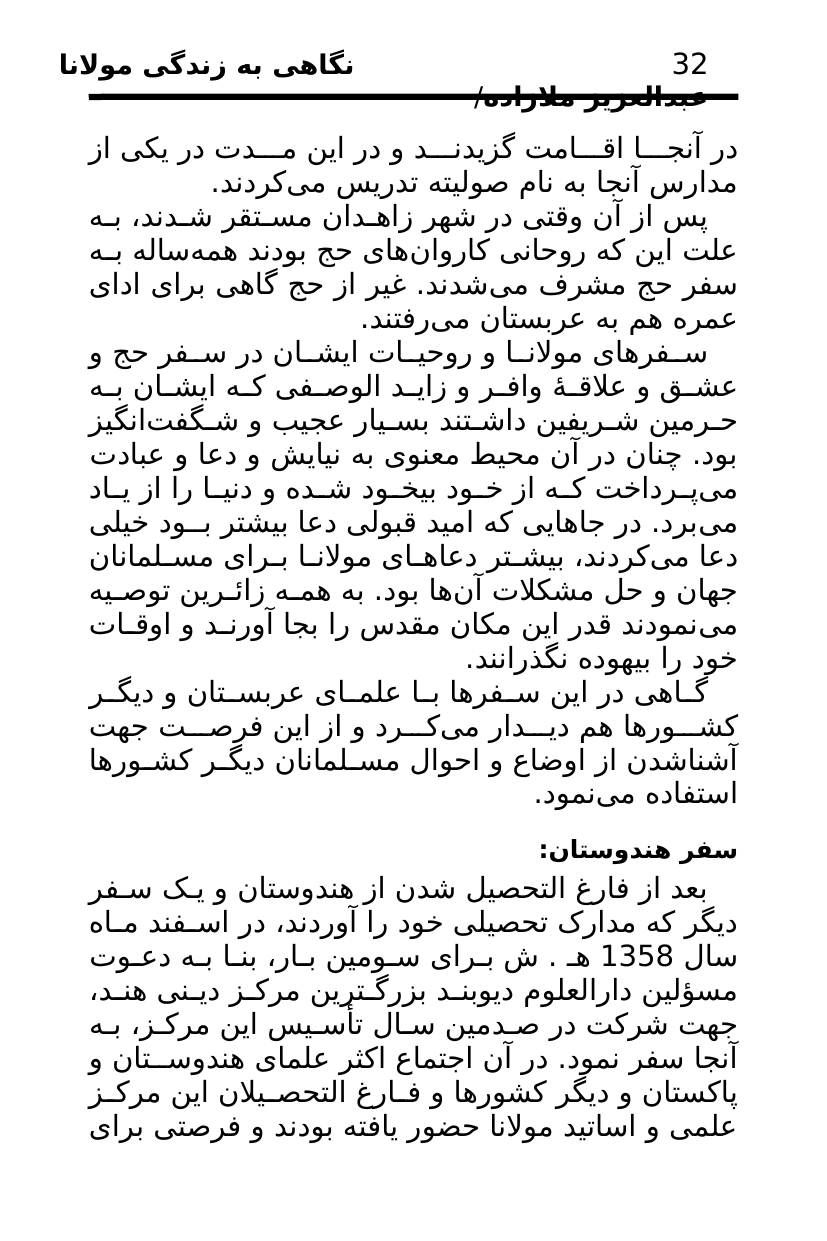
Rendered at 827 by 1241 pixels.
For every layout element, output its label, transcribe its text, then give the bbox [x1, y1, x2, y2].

text گاهی در این سفرها با علمای عربستان و دیگر کشورها هم دیدار می‌کرد و از این فرصت جهت آشناشدن از اوضاع و احوال مسلمانان دیگر کشورها استفاده می‌نمود. [89, 675, 738, 811]
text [89, 871, 738, 1143]
text پس از آن وقتی در شهر زاهدان مستقر شدند، به علت این که روحانی کاروان‌های حج بودند همه‌ساله به سفر حج مشرف می‌شدند. غیر از حج گاهی برای ادای عمره هم به عربستان می‌رفتند. [89, 199, 738, 335]
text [89, 132, 738, 199]
text سفرهای مولانا و روحیات ایشان در سفر حج و عشق و علاقۀ وافر و زاید الوصفی که ایشان به حرمین شریفین داشتند بسیار عجیب و شگفت‌انگیز بود. چنان در آن محیط معنوی به نیایش و دعا و عبادت می‌پرداخت که از خود بیخود شده و دنیا را از یاد می‌برد. در جاهایی که امید قبولی دعا بیشتر بود خیلی دعا می‌کردند، بیشتر دعاهای مولانا برای مسلمانان جهان و حل مشکلات آن‌ها بود. به همه زائرین توصیه می‌نمودند قدر این مکان مقدس را بجا آورند و اوقات خود را بیهوده نگذرانند. [89, 335, 738, 675]
text سفر هندوستان: [89, 836, 738, 865]
